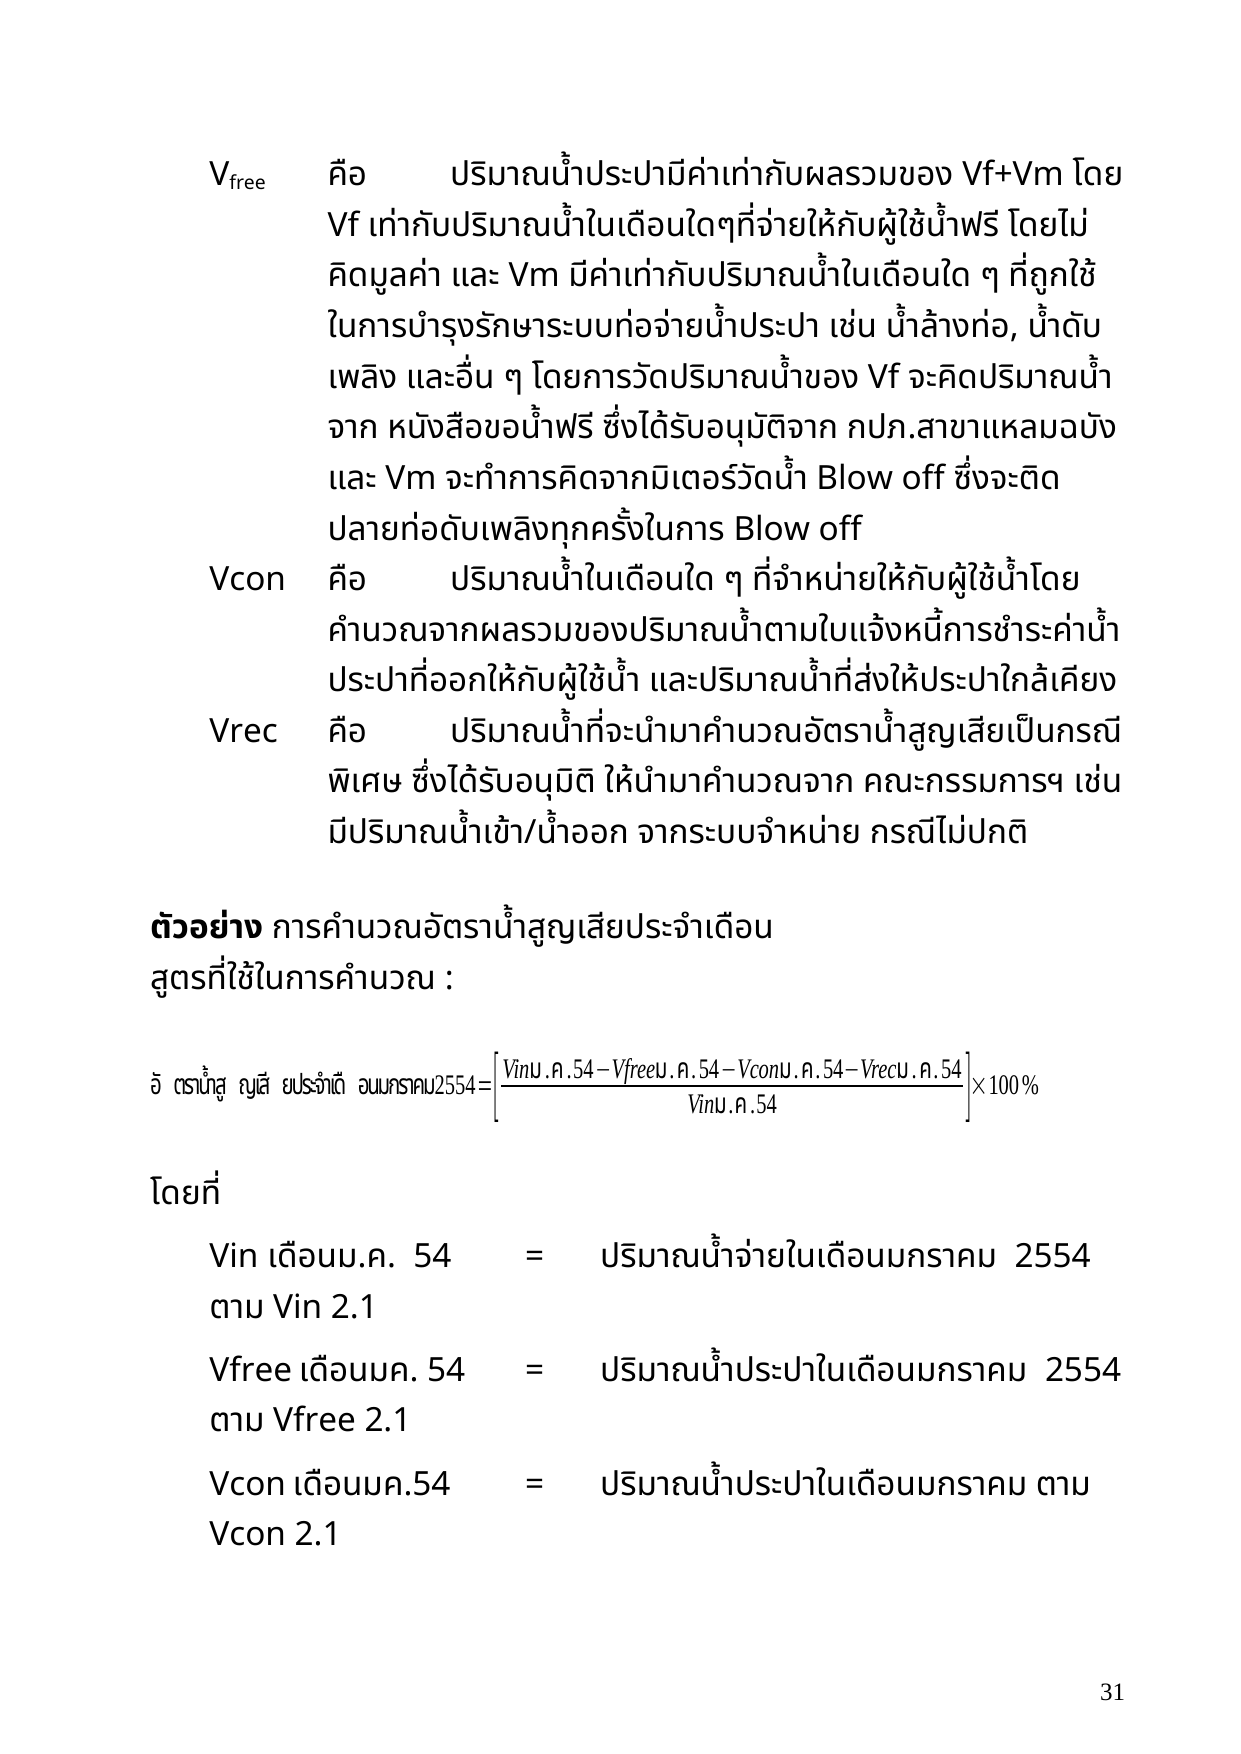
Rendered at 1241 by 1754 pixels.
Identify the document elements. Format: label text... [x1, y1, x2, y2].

text Vcon คือ ปริมาณน้ำในเดือนใด ๆ ที่จำหน่ายให้กับผู้ใช้น้ำโดยคำนวณจากผลรวมของปริมาณน้ำตามใบแจ้งหนี้การชำระค่าน้ำประปาที่ออกให้กับผู้ใช้น้ำ และปริมาณน้ำที่ส่งให้ประปาใกล้เคียง [209, 555, 1125, 706]
text Vfreeเดือนมค. 54 = ปริมาณน้ำประปาในเดือนมกราคม 2554 ตาม Vfree 2.1 [209, 1346, 1125, 1447]
text Vrec คือ ปริมาณน้ำที่จะนำมาคำนวณอัตราน้ำสูญเสียเป็นกรณีพิเศษ ซึ่งได้รับอนุมิติ ให้นำมาคำนวณจาก คณะกรรมการฯ เช่น มีปริมาณน้ำเข้า/น้ำออก จากระบบจำหน่าย กรณีไม่ปกติ [209, 706, 1125, 858]
text Vin เดือนม.ค. 54 = ปริมาณน้ำจ่ายในเดือนมกราคม 2554 ตาม Vin 2.1 [209, 1232, 1125, 1333]
text Vconเดือนมค.54 = ปริมาณน้ำประปาในเดือนมกราคม ตาม Vcon 2.1 [209, 1459, 1125, 1555]
text ตัวอย่าง การคำนวณอัตราน้ำสูญเสียประจำเดือน [150, 903, 1125, 954]
text สูตรที่ใช้ในการคำนวณ : [150, 954, 1125, 1004]
text Vfree คือ ปริมาณน้ำประปามีค่าเท่ากับผลรวมของ Vf+Vm โดย Vf เท่ากับปริมาณน้ำในเดือนใดๆที่จ่ายให้กับผู้ใช้น้ำฟรี โดยไม่คิดมูลค่า และ Vm มีค่าเท่ากับปริมาณน้ำในเดือนใด ๆ ที่ถูกใช้ในการบำรุงรักษาระบบท่อจ่ายน้ำประปา เช่น น้ำล้างท่อ, น้ำดับเพลิง และอื่น ๆ โดยการวัดปริมาณน้ำของ Vf จะคิดปริมาณน้ำจาก หนังสือขอน้ำฟรี ซึ่งได้รับอนุมัติจาก กปภ.สาขาแหลมฉบัง และ Vm จะทำการคิดจากมิเตอร์วัดน้ำ Blow off ซึ่งจะติดปลายท่อดับเพลิงทุกครั้งในการ Blow off [209, 150, 1125, 555]
text โดยที่ [150, 1169, 1125, 1219]
